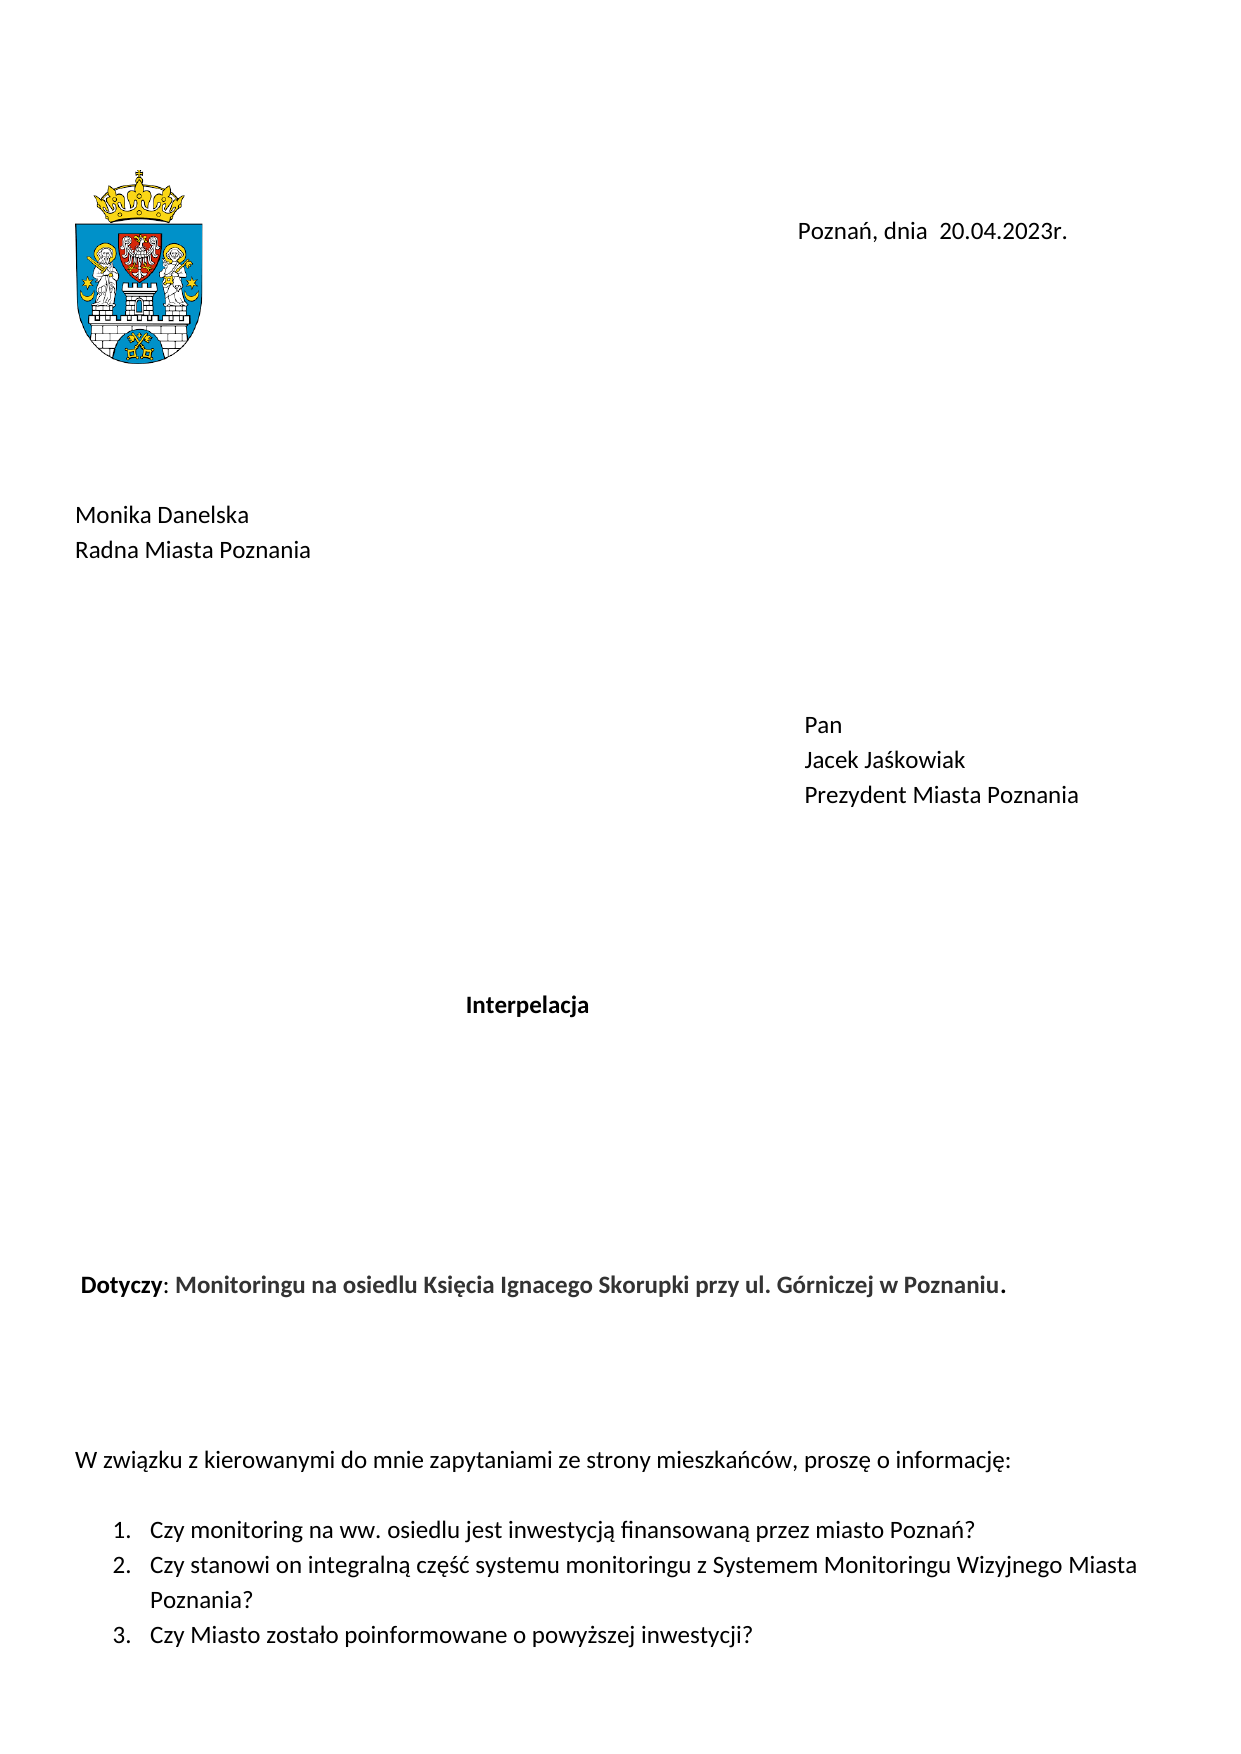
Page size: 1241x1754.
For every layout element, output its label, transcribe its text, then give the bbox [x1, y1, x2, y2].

picture [75, 170, 203, 223]
text Interpelacja [75, 989, 1165, 1020]
picture [119, 235, 161, 281]
text Pan [75, 709, 1165, 740]
text Poznań, dnia 20.04.2023r. [203, 215, 1165, 246]
picture [75, 237, 203, 364]
picture [85, 279, 90, 287]
list Czy Miasto zostało poinformowane o powyższej inwestycji? [112, 1619, 1165, 1650]
picture [128, 350, 136, 358]
picture [143, 349, 152, 359]
text Monika Danelska [75, 499, 1165, 530]
text Prezydent Miasta Poznania [75, 779, 1165, 810]
list Czy monitoring na ww. osiedlu jest inwestycją finansowaną przez miasto Poznań? [112, 1514, 1165, 1545]
list Czy stanowi on integralną część systemu monitoringu z Systemem Monitoringu Wizyjnego Miasta Poznania? [112, 1549, 1165, 1615]
picture [186, 294, 198, 301]
text Radna Miasta Poznania [75, 534, 1165, 565]
text W związku z kierowanymi do mnie zapytaniami ze strony mieszkańców, proszę o informację: [75, 1444, 1165, 1475]
picture [82, 295, 93, 301]
text Dotyczy: Monitoringu na osiedlu Księcia Ignacego Skorupki przy ul. Górniczej w Poznaniu. [75, 1269, 1165, 1300]
text Jacek Jaśkowiak [75, 744, 1165, 775]
